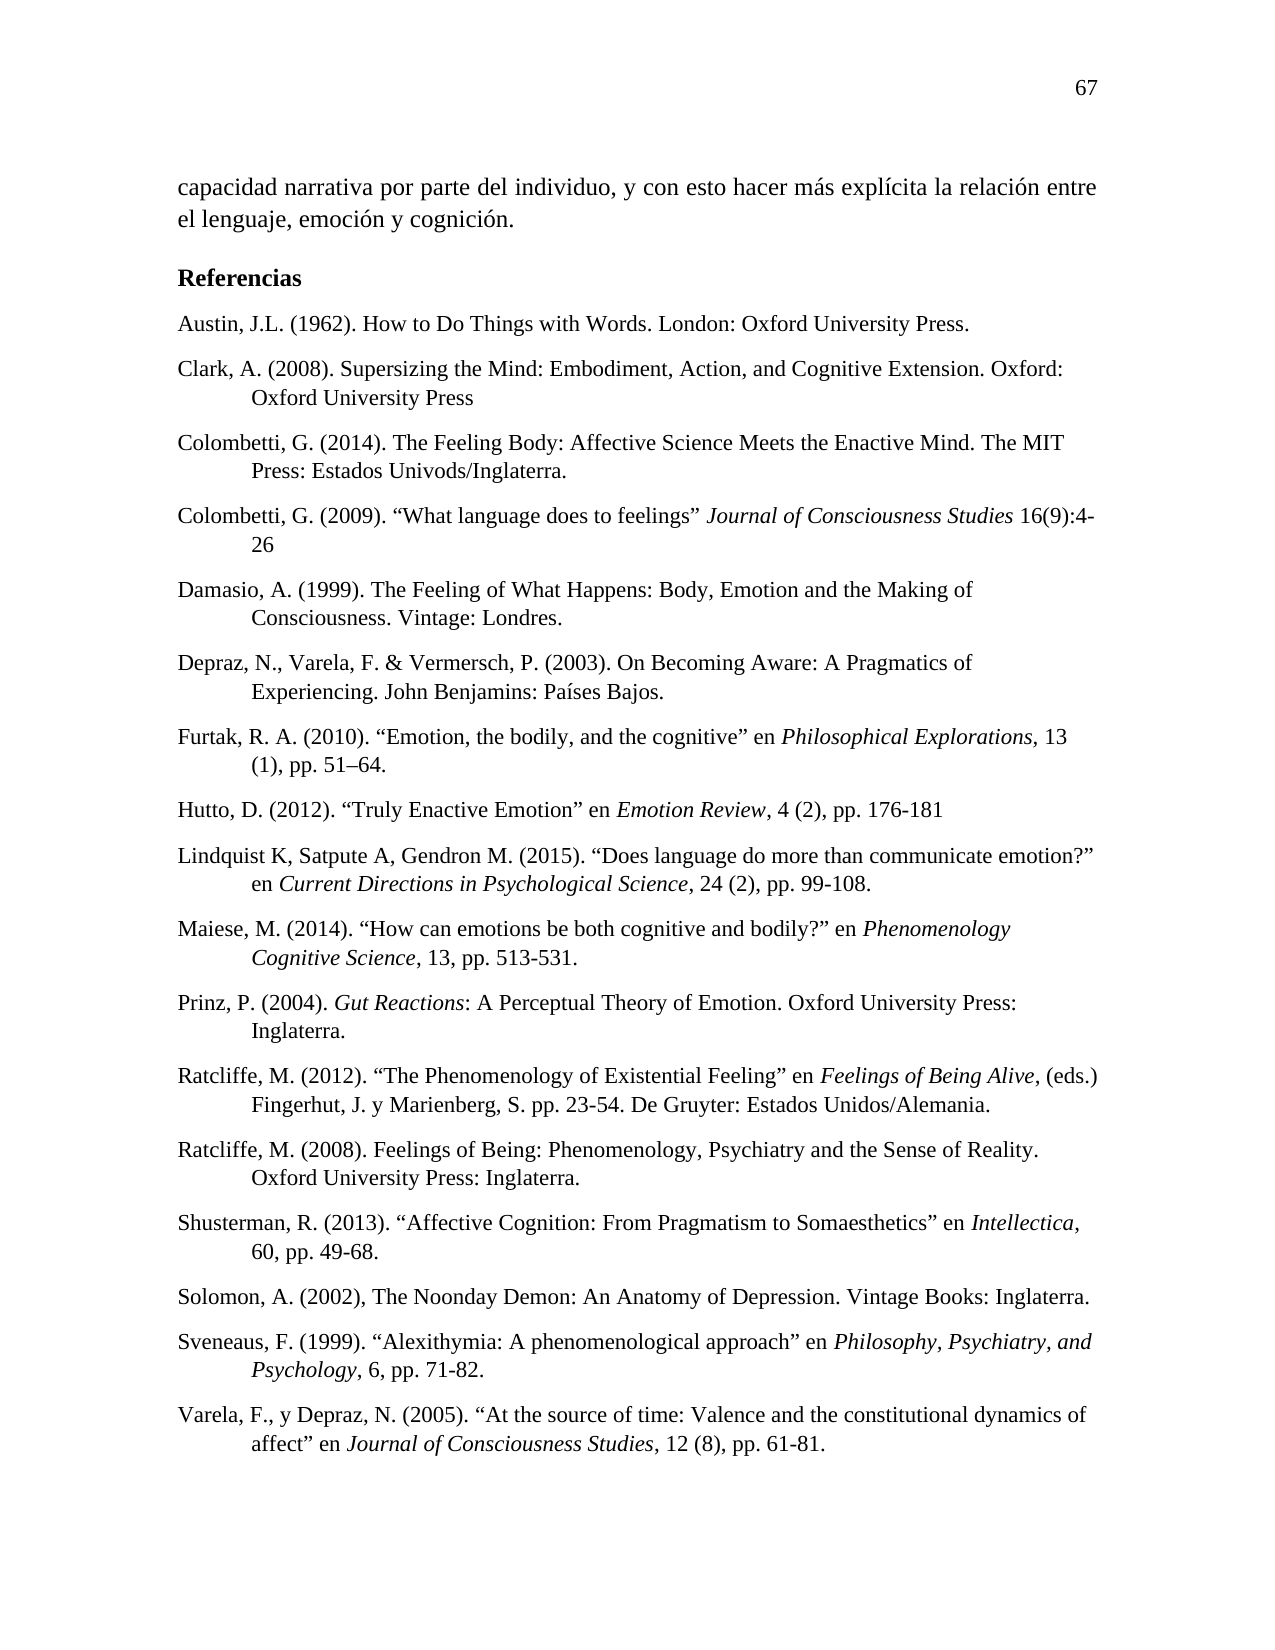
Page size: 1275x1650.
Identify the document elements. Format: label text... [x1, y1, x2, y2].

text Ratcliffe, M. (2012). “The Phenomenology of Existential Feeling” en Feelings of Being Alive, (eds.) Fingerhut, J. y Marienberg, S. pp. 23-54. De Gruyter: Estados Unidos/Alemania. [177, 1062, 1098, 1117]
text Clark, A. (2008). Supersizing the Mind: Embodiment, Action, and Cognitive Extension. Oxford: Oxford University Press [177, 355, 1098, 410]
text Shusterman, R. (2013). “Affective Cognition: From Pragmatism to Somaesthetics” en Intellectica, 60, pp. 49-68. [177, 1209, 1098, 1264]
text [177, 172, 1098, 233]
text Ratcliffe, M. (2008). Feelings of Being: Phenomenology, Psychiatry and the Sense of Reality. Oxford University Press: Inglaterra. [177, 1136, 1098, 1191]
text Colombetti, G. (2009). “What language does to feelings” Journal of Consciousness Studies 16(9):4-26 [177, 502, 1098, 557]
text Colombetti, G. (2014). The Feeling Body: Affective Science Meets the Enactive Mind. The MIT Press: Estados Univods/Inglaterra. [177, 429, 1098, 484]
text Prinz, P. (2004). Gut Reactions: A Perceptual Theory of Emotion. Oxford University Press: Inglaterra. [177, 989, 1098, 1043]
text Varela, F., y Depraz, N. (2005). “At the source of time: Valence and the constitutional dynamics of affect” en Journal of Consciousness Studies, 12 (8), pp. 61-81. [177, 1402, 1098, 1456]
text Solomon, A. (2002), The Noonday Demon: An Anatomy of Depression. Vintage Books: Inglaterra. [177, 1283, 1098, 1309]
text Sveneaus, F. (1999). “Alexithymia: A phenomenological approach” en Philosophy, Psychiatry, and Psychology, 6, pp. 71-82. [177, 1328, 1098, 1383]
text Hutto, D. (2012). “Truly Enactive Emotion” en Emotion Review, 4 (2), pp. 176-181 [177, 797, 1098, 823]
text Lindquist K, Satpute A, Gendron M. (2015). “Does language do more than communicate emotion?” en Current Directions in Psychological Science, 24 (2), pp. 99-108. [177, 842, 1098, 896]
text Depraz, N., Varela, F. & Vermersch, P. (2003). On Becoming Aware: A Pragmatics of Experiencing. John Benjamins: Países Bajos. [177, 649, 1098, 704]
text Maiese, M. (2014). “How can emotions be both cognitive and bodily?” en Phenomenology Cognitive Science, 13, pp. 513-531. [177, 915, 1098, 970]
text Austin, J.L. (1962). How to Do Things with Words. London: Oxford University Press. [177, 310, 1098, 337]
text Furtak, R. A. (2010). “Emotion, the bodily, and the cognitive” en Philosophical Explorations, 13 (1), pp. 51–64. [177, 723, 1098, 778]
text Referencias [177, 263, 1098, 291]
text Damasio, A. (1999). The Feeling of What Happens: Body, Emotion and the Making of Consciousness. Vintage: Londres. [177, 576, 1098, 631]
